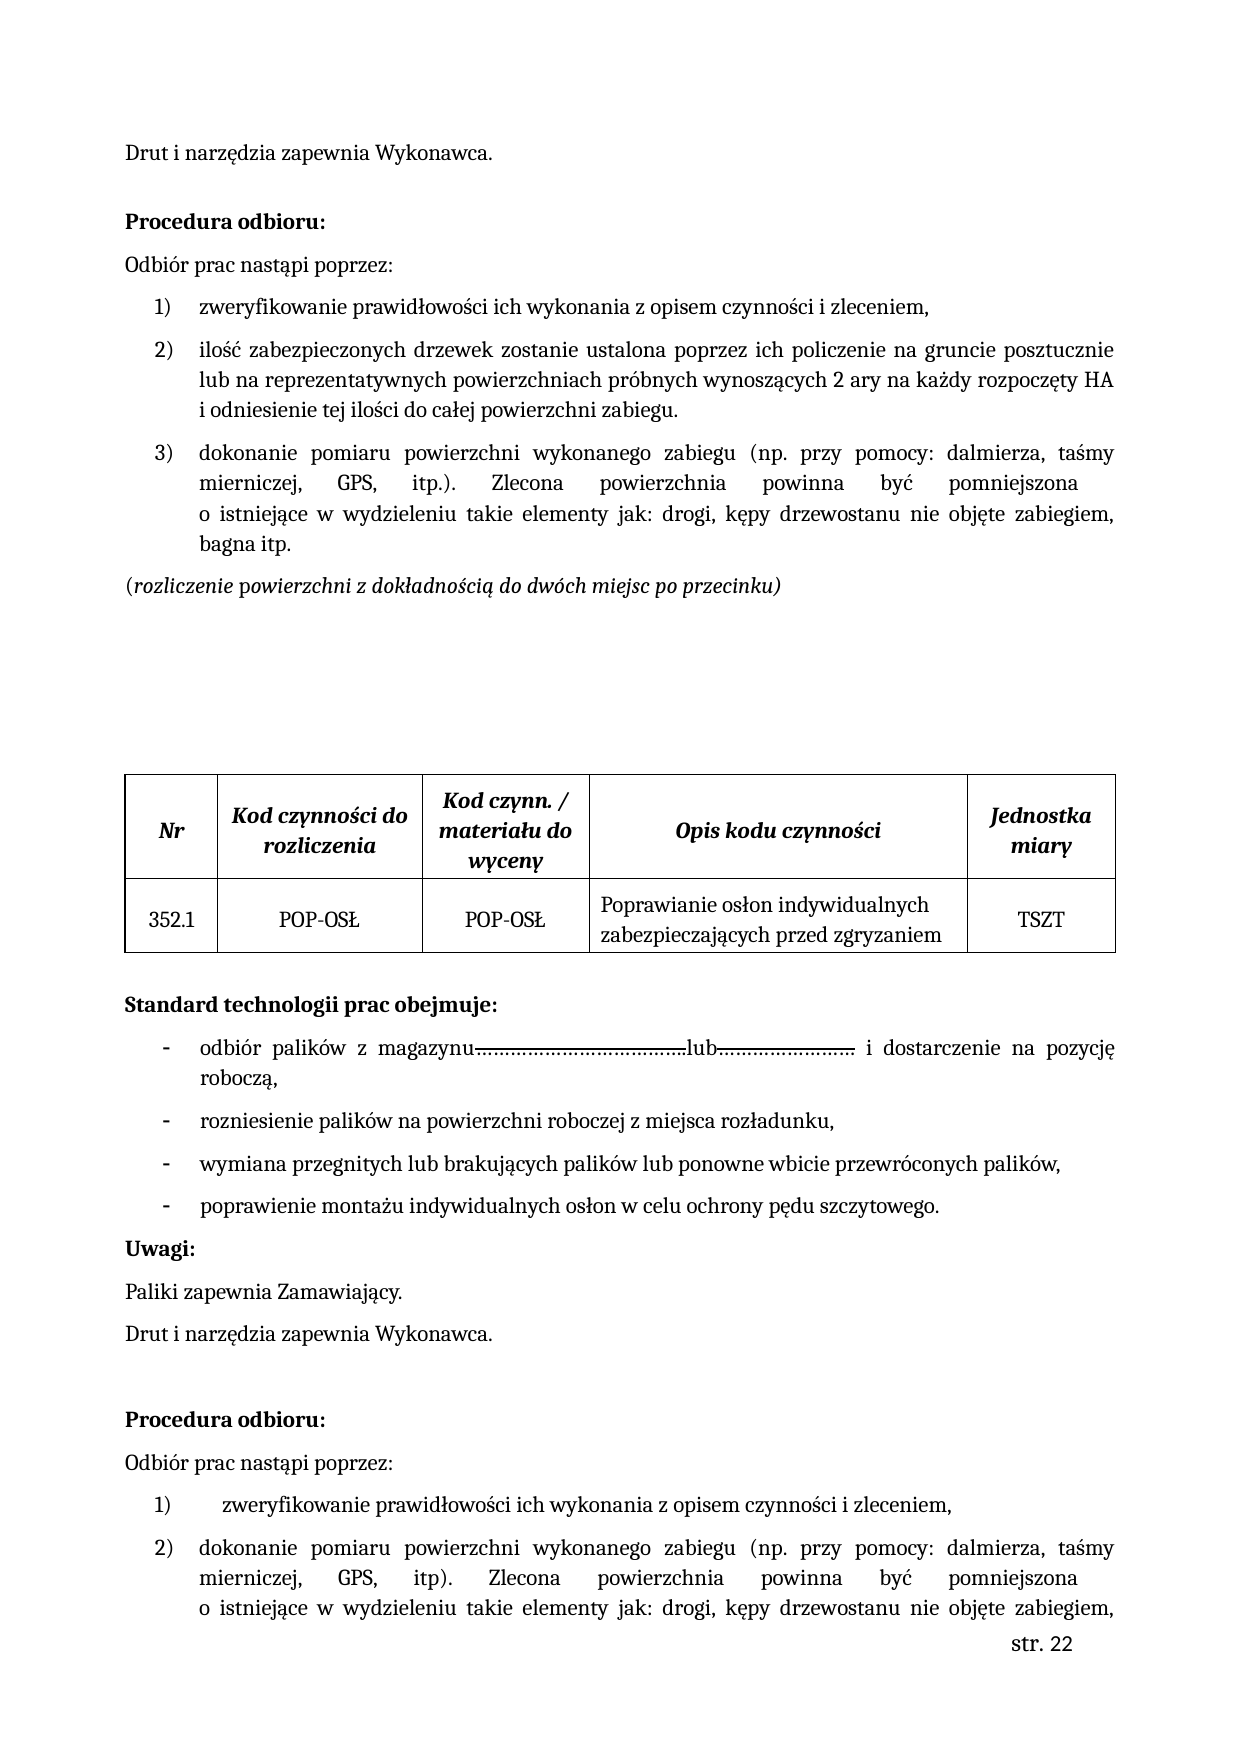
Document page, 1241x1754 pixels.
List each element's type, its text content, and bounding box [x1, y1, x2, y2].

list zweryfikowanie prawidłowości ich wykonania z opisem czynności i zleceniem, [154, 294, 1115, 320]
text Drut i narzędzia zapewnia Wykonawca. [125, 1321, 1115, 1348]
list poprawienie montażu indywidualnych osłon w celu ochrony pędu szczytowego. [162, 1193, 1115, 1219]
table_header Nr [126, 775, 217, 878]
text Paliki zapewnia Zamawiający. [125, 1278, 1115, 1305]
list zweryfikowanie prawidłowości ich wykonania z opisem czynności i zleceniem, [154, 1492, 1115, 1518]
list odbiór palików z magazynu……………………………….lub…………………… i dostarczenie na pozycję roboczą, [162, 1035, 1115, 1091]
table_cell POP-OSŁ [423, 879, 589, 952]
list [154, 1535, 1115, 1622]
text Odbiór prac nastąpi poprzez: [125, 251, 1115, 278]
table_cell POP-OSŁ [218, 879, 422, 952]
table_header Kod czynn. / materiału do wyceny [423, 775, 589, 878]
table_cell Poprawianie osłon indywidualnych zabezpieczających przed zgryzaniem [590, 879, 967, 952]
table_cell TSZT [968, 879, 1115, 952]
text Odbiór prac nastąpi poprzez: [125, 1449, 1115, 1476]
table_header Opis kodu czynności [590, 775, 967, 878]
list ilość zabezpieczonych drzewek zostanie ustalona poprzez ich policzenie na gruncie posztucznie lub na reprezentatywnych powierzchniach próbnych wynoszących 2 ary na każdy rozpoczęty HA i odniesienie tej ilości do całej powierzchni zabiegu. [154, 337, 1115, 423]
text Drut i narzędzia zapewnia Wykonawca. [125, 139, 1115, 166]
table_header Jednostka miary [968, 775, 1115, 878]
text Uwagi: [125, 1236, 1115, 1262]
table_header Kod czynności do rozliczenia [218, 775, 422, 878]
text Procedura odbioru: [125, 209, 1115, 235]
list dokonanie pomiaru powierzchni wykonanego zabiegu (np. przy pomocy: dalmierza, taśmy mierniczej, GPS, itp.). Zlecona powierzchnia powinna być pomniejszona o istniejące w wydzieleniu takie elementy jak: drogi, kępy drzewostanu nie objęte zabiegiem, bagna itp. [154, 440, 1115, 557]
text Standard technologii prac obejmuje: [125, 992, 1115, 1018]
list rozniesienie palików na powierzchni roboczej z miejsca rozładunku, [162, 1108, 1115, 1134]
text Procedura odbioru: [125, 1407, 1115, 1433]
text (rozliczenie powierzchni z dokładnością do dwóch miejsc po przecinku) [125, 573, 1115, 599]
list wymiana przegnitych lub brakujących palików lub ponowne wbicie przewróconych palików, [162, 1150, 1115, 1177]
table_cell 352.1 [126, 879, 217, 952]
